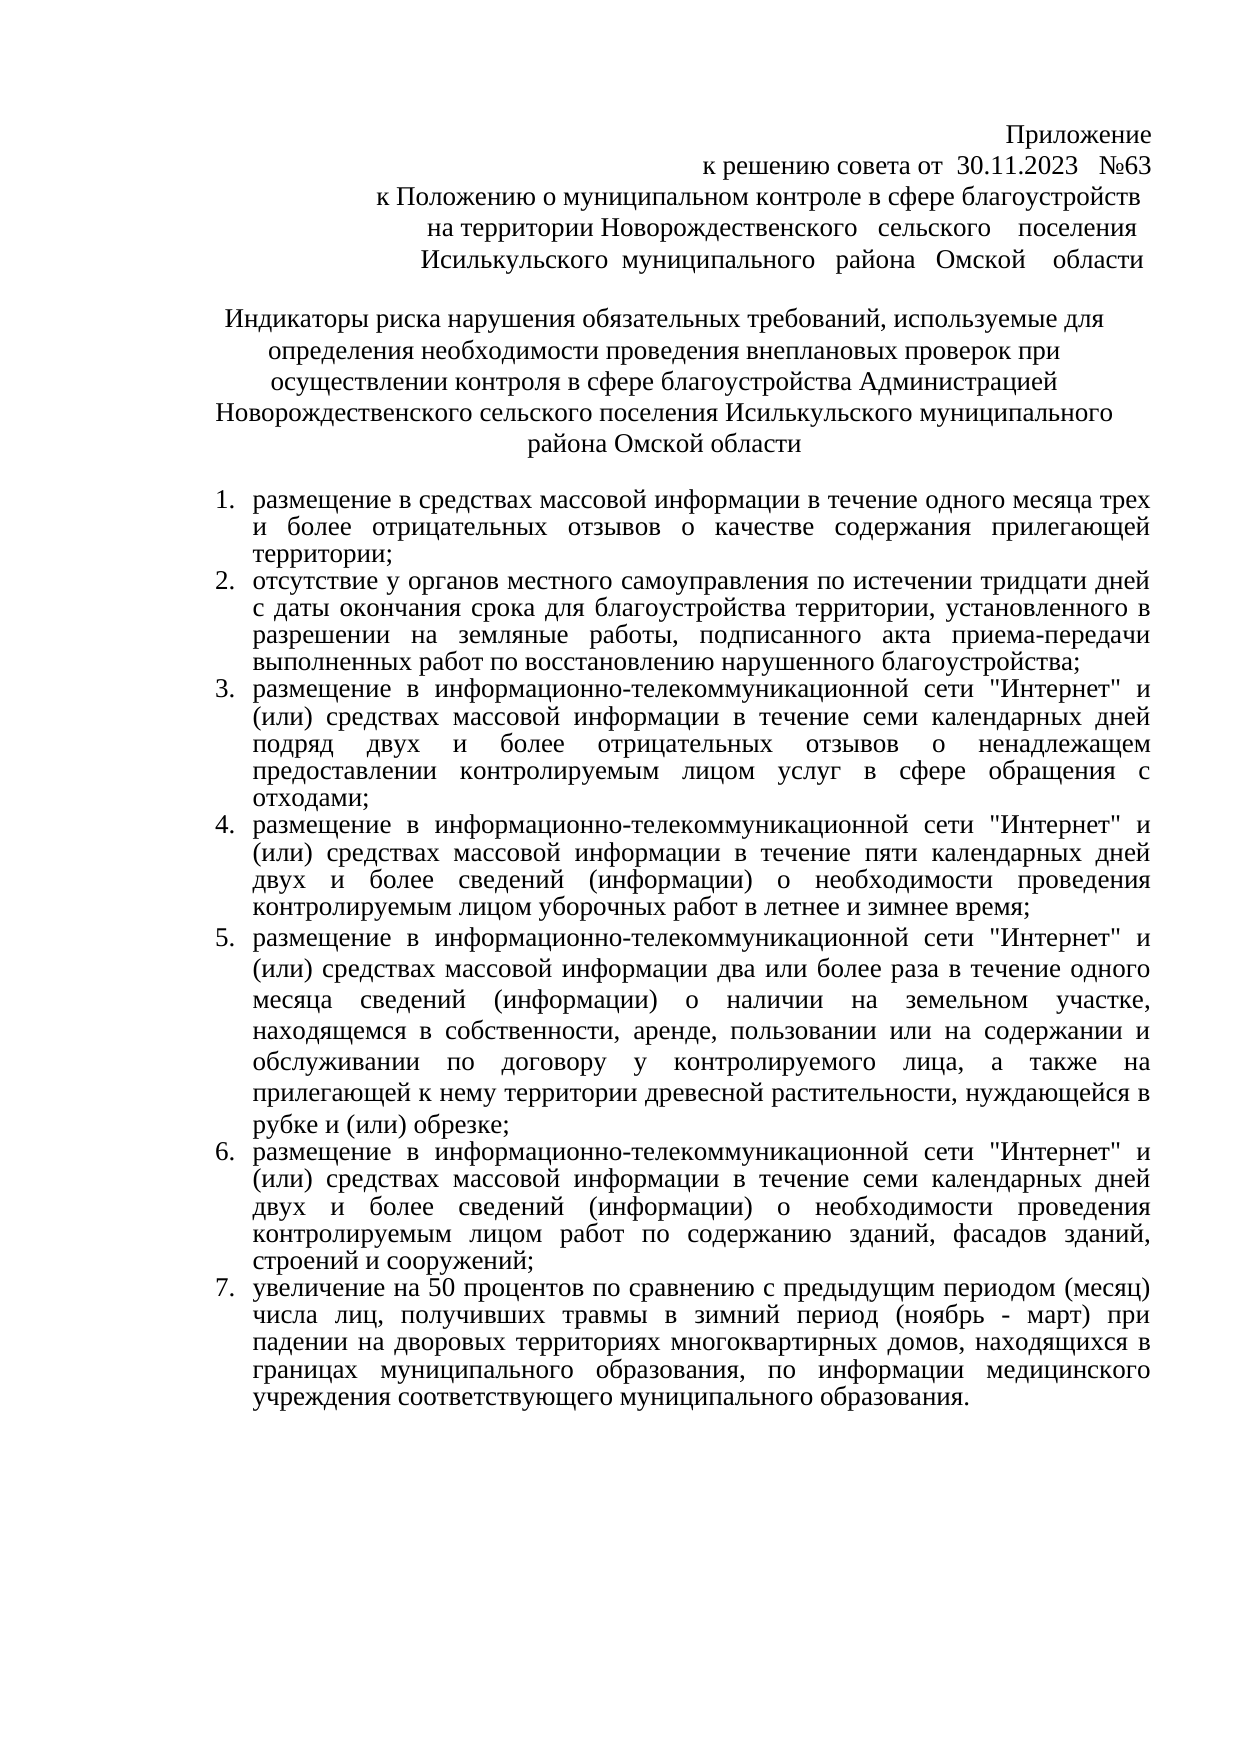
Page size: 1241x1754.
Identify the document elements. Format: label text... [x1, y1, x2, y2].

list размещение в информационно-телекоммуникационной сети "Интернет" и (или) средствах массовой информации в течение пяти календарных дней двух и более сведений (информации) о необходимости проведения контролируемым лицом уборочных работ в летнее и зимнее время; [215, 812, 1152, 921]
list увеличение на 50 процентов по сравнению с предыдущим периодом (месяц) числа лиц, получивших травмы в зимний период (ноябрь - март) при падении на дворовых территориях многоквартирных домов, находящихся в границах муниципального образования, по информации медицинского учреждения соответствующего муниципального образования. [215, 1275, 1152, 1411]
text Приложение [177, 118, 1152, 149]
text Индикаторы риска нарушения обязательных требований, используемые для определения необходимости проведения внеплановых проверок при осуществлении контроля в сфере благоустройства Администрацией Новорождественского сельского поселения Исилькульского муниципального района Омской области [177, 303, 1152, 458]
text на территории Новорождественского сельского поселения [177, 212, 1152, 243]
text Исилькульского муниципального района Омской области [177, 243, 1152, 274]
list размещение в информационно-телекоммуникационной сети "Интернет" и (или) средствах массовой информации два или более раза в течение одного месяца сведений (информации) о наличии на земельном участке, находящемся в собственности, аренде, пользовании или на содержании и обслуживании по договору у контролируемого лица, а также на прилегающей к нему территории древесной растительности, нуждающейся в рубке и (или) обрезке; [215, 921, 1152, 1139]
text к решению совета от 30.11.2023 №63 [177, 149, 1152, 180]
text к Положению о муниципальном контроле в сфере благоустройств [177, 180, 1152, 212]
list размещение в информационно-телекоммуникационной сети "Интернет" и (или) средствах массовой информации в течение семи календарных дней подряд двух и более отрицательных отзывов о ненадлежащем предоставлении контролируемым лицом услуг в сфере обращения с отходами; [215, 676, 1152, 812]
list отсутствие у органов местного самоуправления по истечении тридцати дней с даты окончания срока для благоустройства территории, установленного в разрешении на земляные работы, подписанного акта приема-передачи выполненных работ по восстановлению нарушенного благоустройства; [215, 567, 1152, 676]
list размещение в информационно-телекоммуникационной сети "Интернет" и (или) средствах массовой информации в течение семи календарных дней двух и более сведений (информации) о необходимости проведения контролируемым лицом работ по содержанию зданий, фасадов зданий, строений и сооружений; [215, 1139, 1152, 1275]
list размещение в средствах массовой информации в течение одного месяца трех и более отрицательных отзывов о качестве содержания прилегающей территории; [215, 487, 1152, 567]
